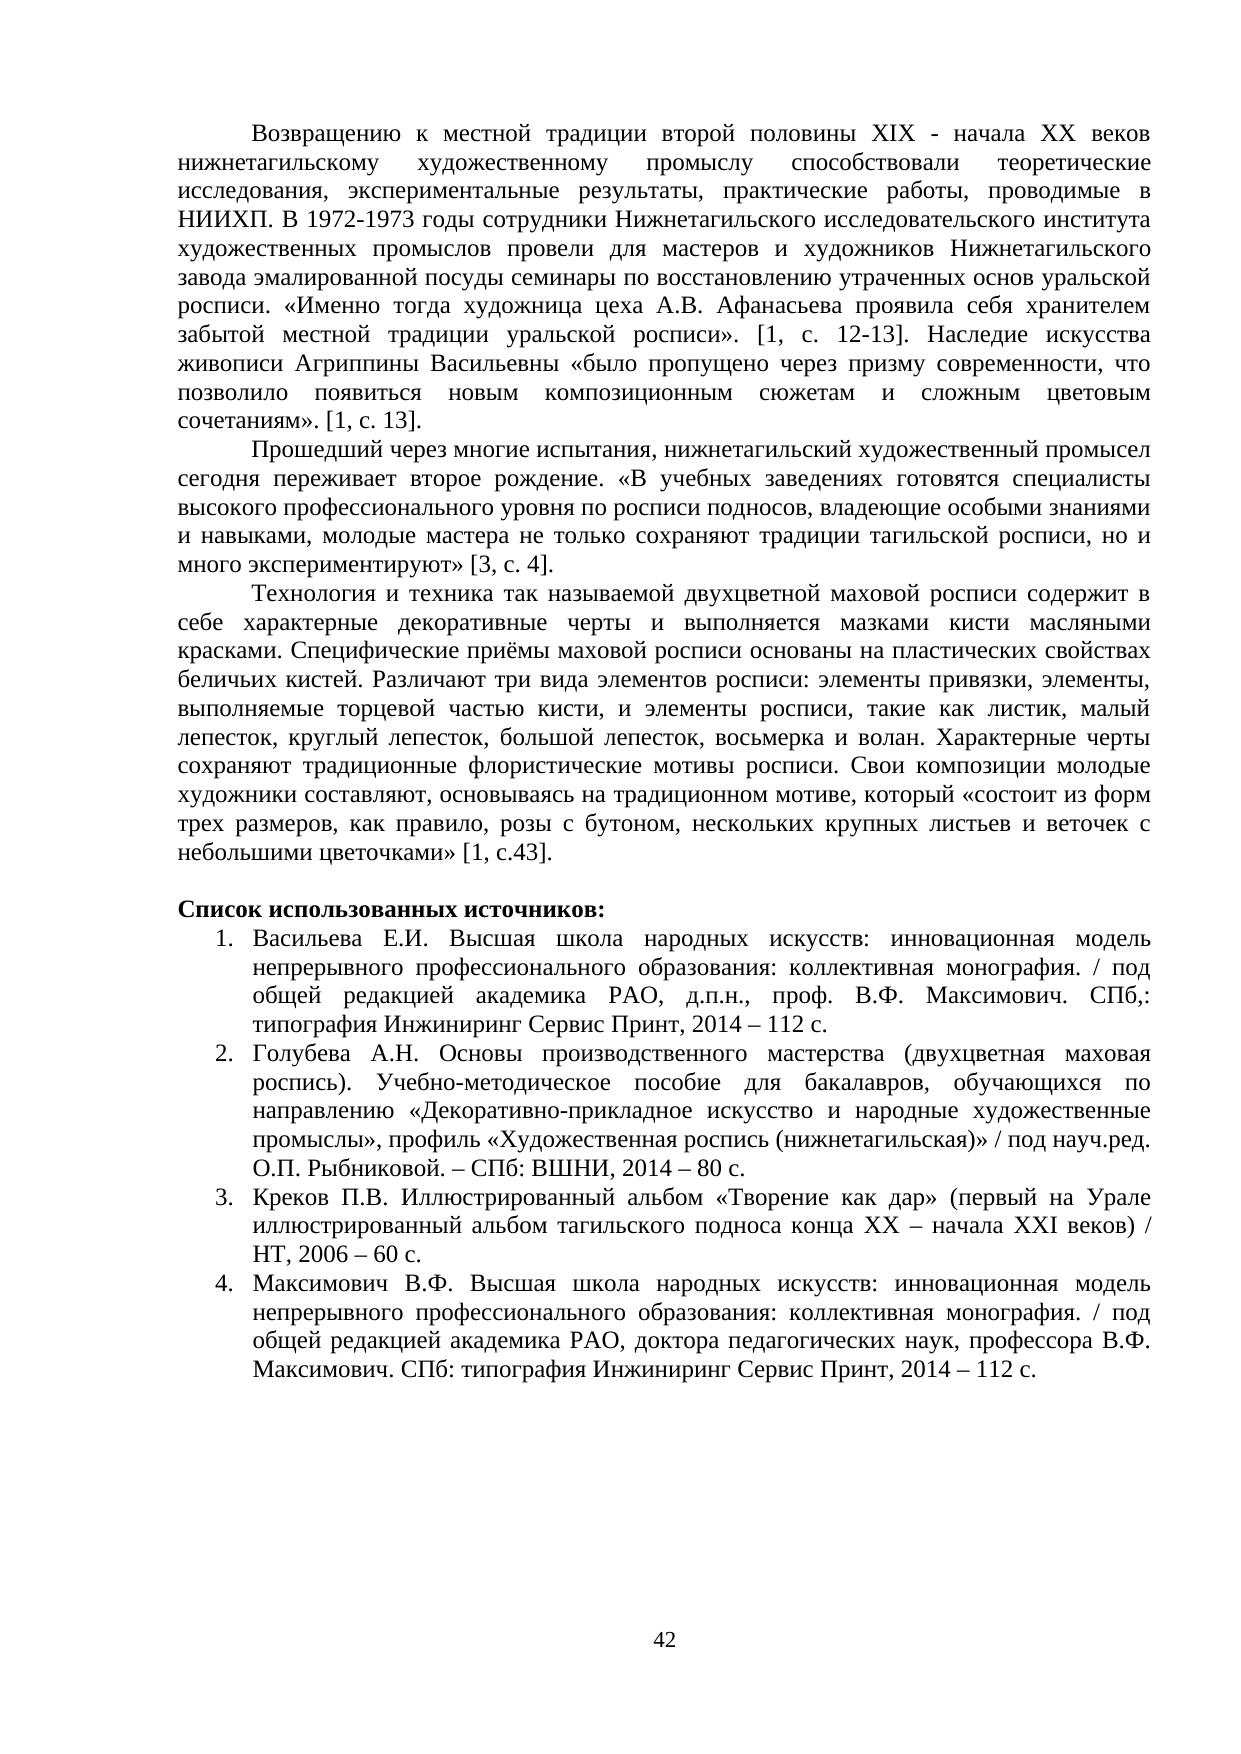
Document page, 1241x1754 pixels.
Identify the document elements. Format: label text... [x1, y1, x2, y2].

list Васильева Е.И. Высшая школа народных искусств: инновационная модель непрерывного профессионального образования: коллективная монография. / под общей редакцией академика РАО, д.п.н., проф. В.Ф. Максимович. СПб,: типография Инжиниринг Сервис Принт, 2014 – 112 с. [215, 923, 1152, 1038]
text Прошедший через многие испытания, нижнетагильский художественный промысел сегодня переживает второе рождение. «В учебных заведениях готовятся специалисты высокого профессионального уровня по росписи подносов, владеющие особыми знаниями и навыками, молодые мастера не только сохраняют традиции тагильской росписи, но и много экспериментируют» [3, с. 4]. [177, 434, 1152, 578]
text Возвращению к местной традиции второй половины XIX - начала XX веков нижнетагильскому художественному промыслу способствовали теоретические исследования, экспериментальные результаты, практические работы, проводимые в НИИХП. В 1972-1973 годы сотрудники Нижнетагильского исследовательского института художественных промыслов провели для мастеров и художников Нижнетагильского завода эмалированной посуды семинары по восстановлению утраченных основ уральской росписи. «Именно тогда художница цеха А.В. Афанасьева проявила себя хранителем забытой местной традиции уральской росписи». [1, с. 12-13]. Наследие искусства живописи Агриппины Васильевны «было пропущено через призму современности, что позволило появиться новым композиционным сюжетам и сложным цветовым сочетаниям». [1, с. 13]. [177, 118, 1152, 434]
list Голубева А.Н. Основы производственного мастерства (двухцветная маховая роспись). Учебно-методическое пособие для бакалавров, обучающихся по направлению «Декоративно-прикладное искусство и народные художественные промыслы», профиль «Художественная роспись (нижнетагильская)» / под науч.ред. О.П. Рыбниковой. – СПб: ВШНИ, 2014 – 80 с. [215, 1038, 1152, 1182]
list Креков П.В. Иллюстрированный альбом «Творение как дар» (первый на Урале иллюстрированный альбом тагильского подноса конца XX – начала XXI веков) / НТ, 2006 – 60 с. [215, 1182, 1152, 1268]
list Максимович В.Ф. Высшая школа народных искусств: инновационная модель непрерывного профессионального образования: коллективная монография. / под общей редакцией академика РАО, доктора педагогических наук, профессора В.Ф. Максимович. СПб: типография Инжиниринг Сервис Принт, 2014 – 112 с. [215, 1268, 1152, 1383]
text Список использованных источников: [177, 894, 1152, 923]
text Технология и техника так называемой двухцветной маховой росписи содержит в себе характерные декоративные черты и выполняется мазками кисти масляными красками. Специфические приёмы маховой росписи основаны на пластических свойствах беличьих кистей. Различают три вида элементов росписи: элементы привязки, элементы, выполняемые торцевой частью кисти, и элементы росписи, такие как листик, малый лепесток, круглый лепесток, большой лепесток, восьмерка и волан. Характерные черты сохраняют традиционные флористические мотивы росписи. Свои композиции молодые художники составляют, основываясь на традиционном мотиве, который «состоит из форм трех размеров, как правило, розы с бутоном, нескольких крупных листьев и веточек с небольшими цветочками» [1, с.43]. [177, 578, 1152, 866]
